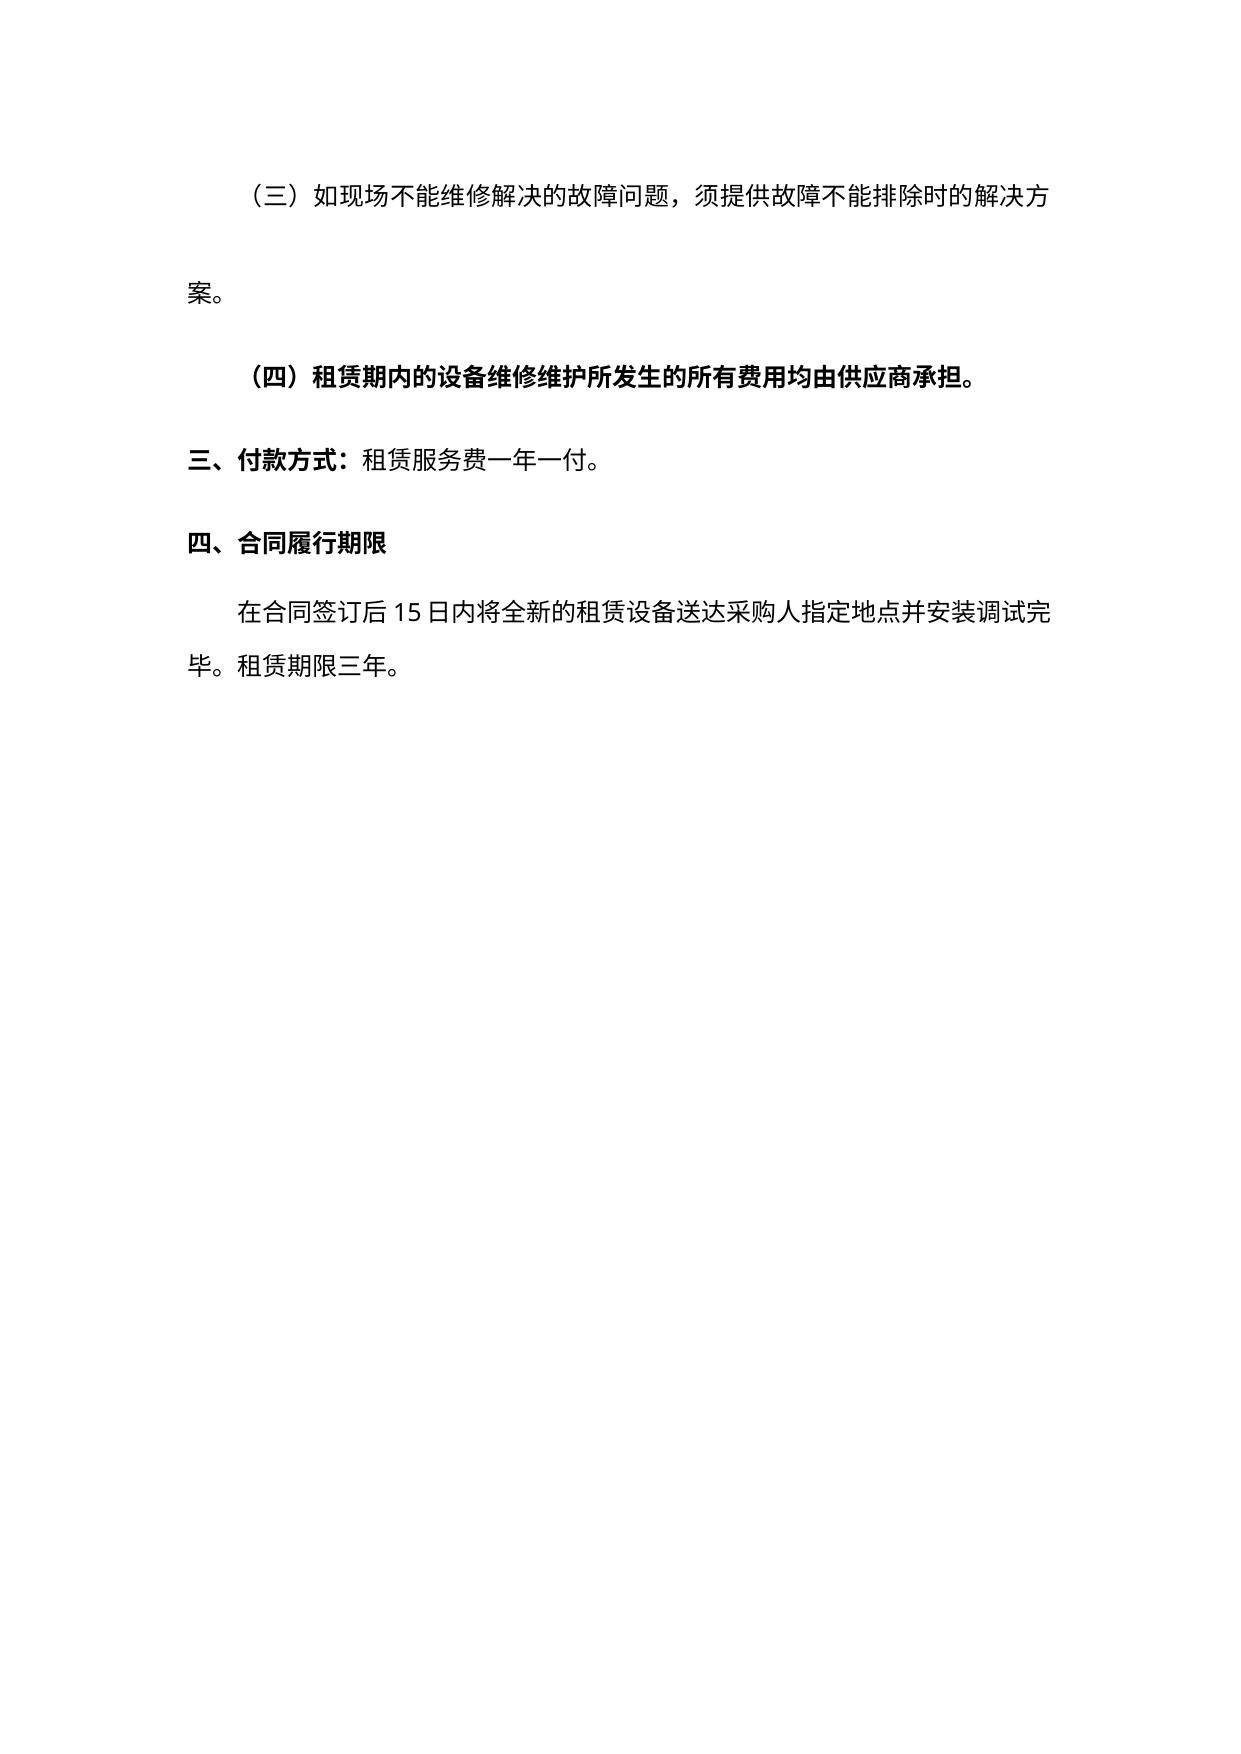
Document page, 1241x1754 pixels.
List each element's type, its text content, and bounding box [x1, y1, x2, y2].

text 在合同签订后15日内将全新的租赁设备送达采购人指定地点并安装调试完毕。租赁期限三年。 [187, 592, 1053, 683]
text （四）租赁期内的设备维修维护所发生的所有费用均由供应商承担。 [187, 343, 1053, 408]
text 四、合同履行期限 [187, 509, 1053, 574]
text 三、付款方式：租赁服务费一年一付。 [187, 426, 1053, 491]
text （三）如现场不能维修解决的故障问题，须提供故障不能排除时的解决方案。 [187, 162, 1053, 324]
